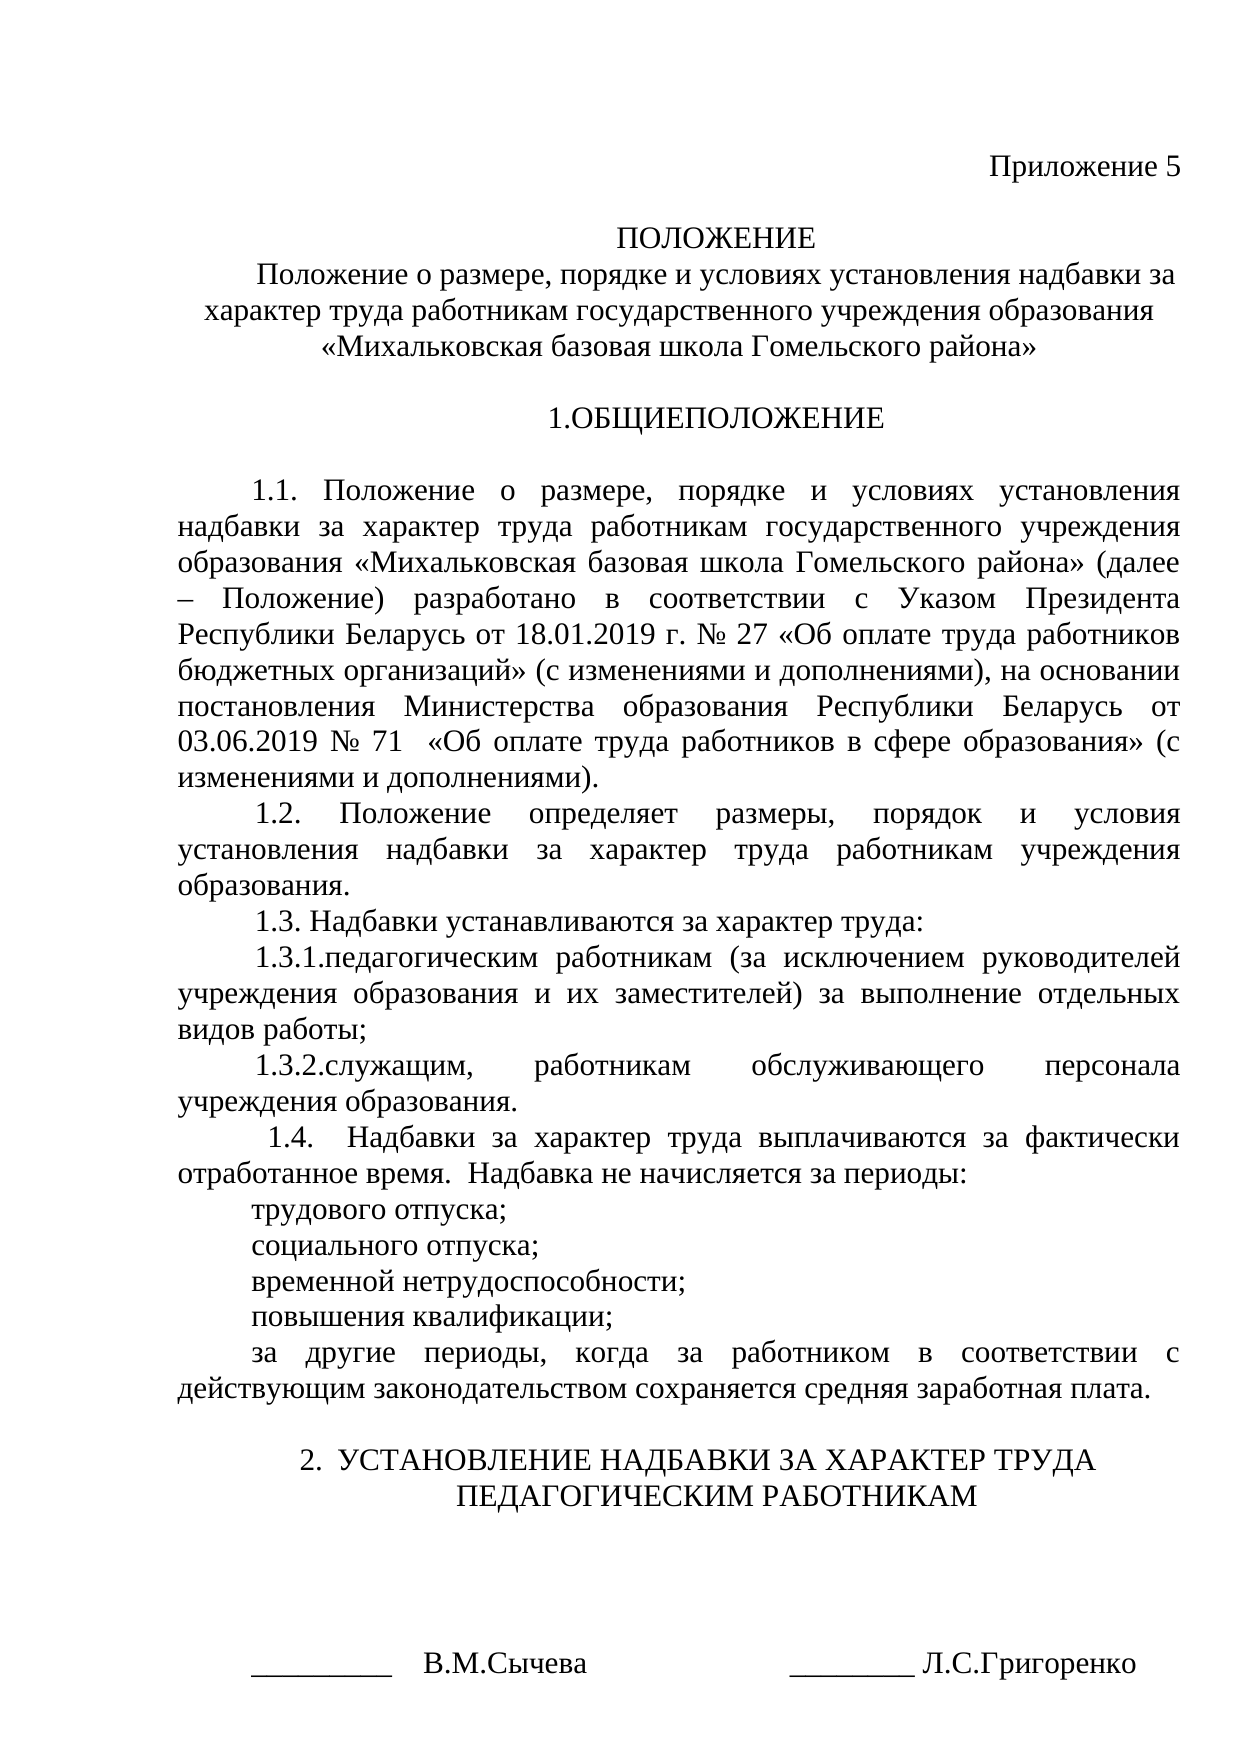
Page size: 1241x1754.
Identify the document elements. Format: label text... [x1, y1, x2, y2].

text Положение о размере, порядке и условиях установления надбавки за характер труда работникам государственного учреждения образования «Михальковская базовая школа Гомельского района» [177, 256, 1181, 363]
text 1.ОБЩИЕПОЛОЖЕНИЕ [177, 399, 1181, 435]
text 1.3.1.педагогическим работникам (за исключением руководителей учреждения образования и их заместителей) за выполнение отдельных видов работы; [177, 938, 1181, 1046]
text 1.4. Надбавки за характер труда выплачиваются за фактически отработанное время. Надбавка не начисляется за периоды: [177, 1118, 1181, 1190]
text 1.3. Надбавки устанавливаются за характер труда: [177, 902, 1181, 938]
text временной нетрудоспособности; [177, 1262, 1181, 1298]
text за другие периоды, когда за работником в соответствии с действующим законодательством сохраняется средняя заработная плата. [177, 1334, 1181, 1406]
text 1.1. Положение о размере, порядке и условиях установления надбавки за характер труда работникам государственного учреждения образования «Михальковская базовая школа Гомельского района» (далее – Положение) разработано в соответствии с Указом Президента Республики Беларусь от 18.01.2019 г. № 27 «Об оплате труда работников бюджетных организаций» (с изменениями и дополнениями), на основании постановления Министерства образования Республики Беларусь от 03.06.2019 № 71 «Об оплате труда работников в сфере образования» (с изменениями и дополнениями). [177, 471, 1181, 794]
text социального отпуска; [177, 1226, 1181, 1262]
text 1.2. Положение определяет размеры, порядок и условия установления надбавки за характер труда работникам учреждения образования. [177, 794, 1181, 902]
text повышения квалификации; [177, 1298, 1181, 1334]
text ПОЛОЖЕНИЕ [177, 219, 1181, 256]
list УСТАНОВЛЕНИЕ НАДБАВКИ ЗА ХАРАКТЕР ТРУДА ПЕДАГОГИЧЕСКИМ РАБОТНИКАМ [215, 1441, 1181, 1513]
text 1.3.2.служащим, работникам обслуживающего персонала учреждения образования. [177, 1046, 1181, 1118]
text Приложение 5 [177, 148, 1181, 184]
text трудового отпуска; [177, 1190, 1181, 1226]
